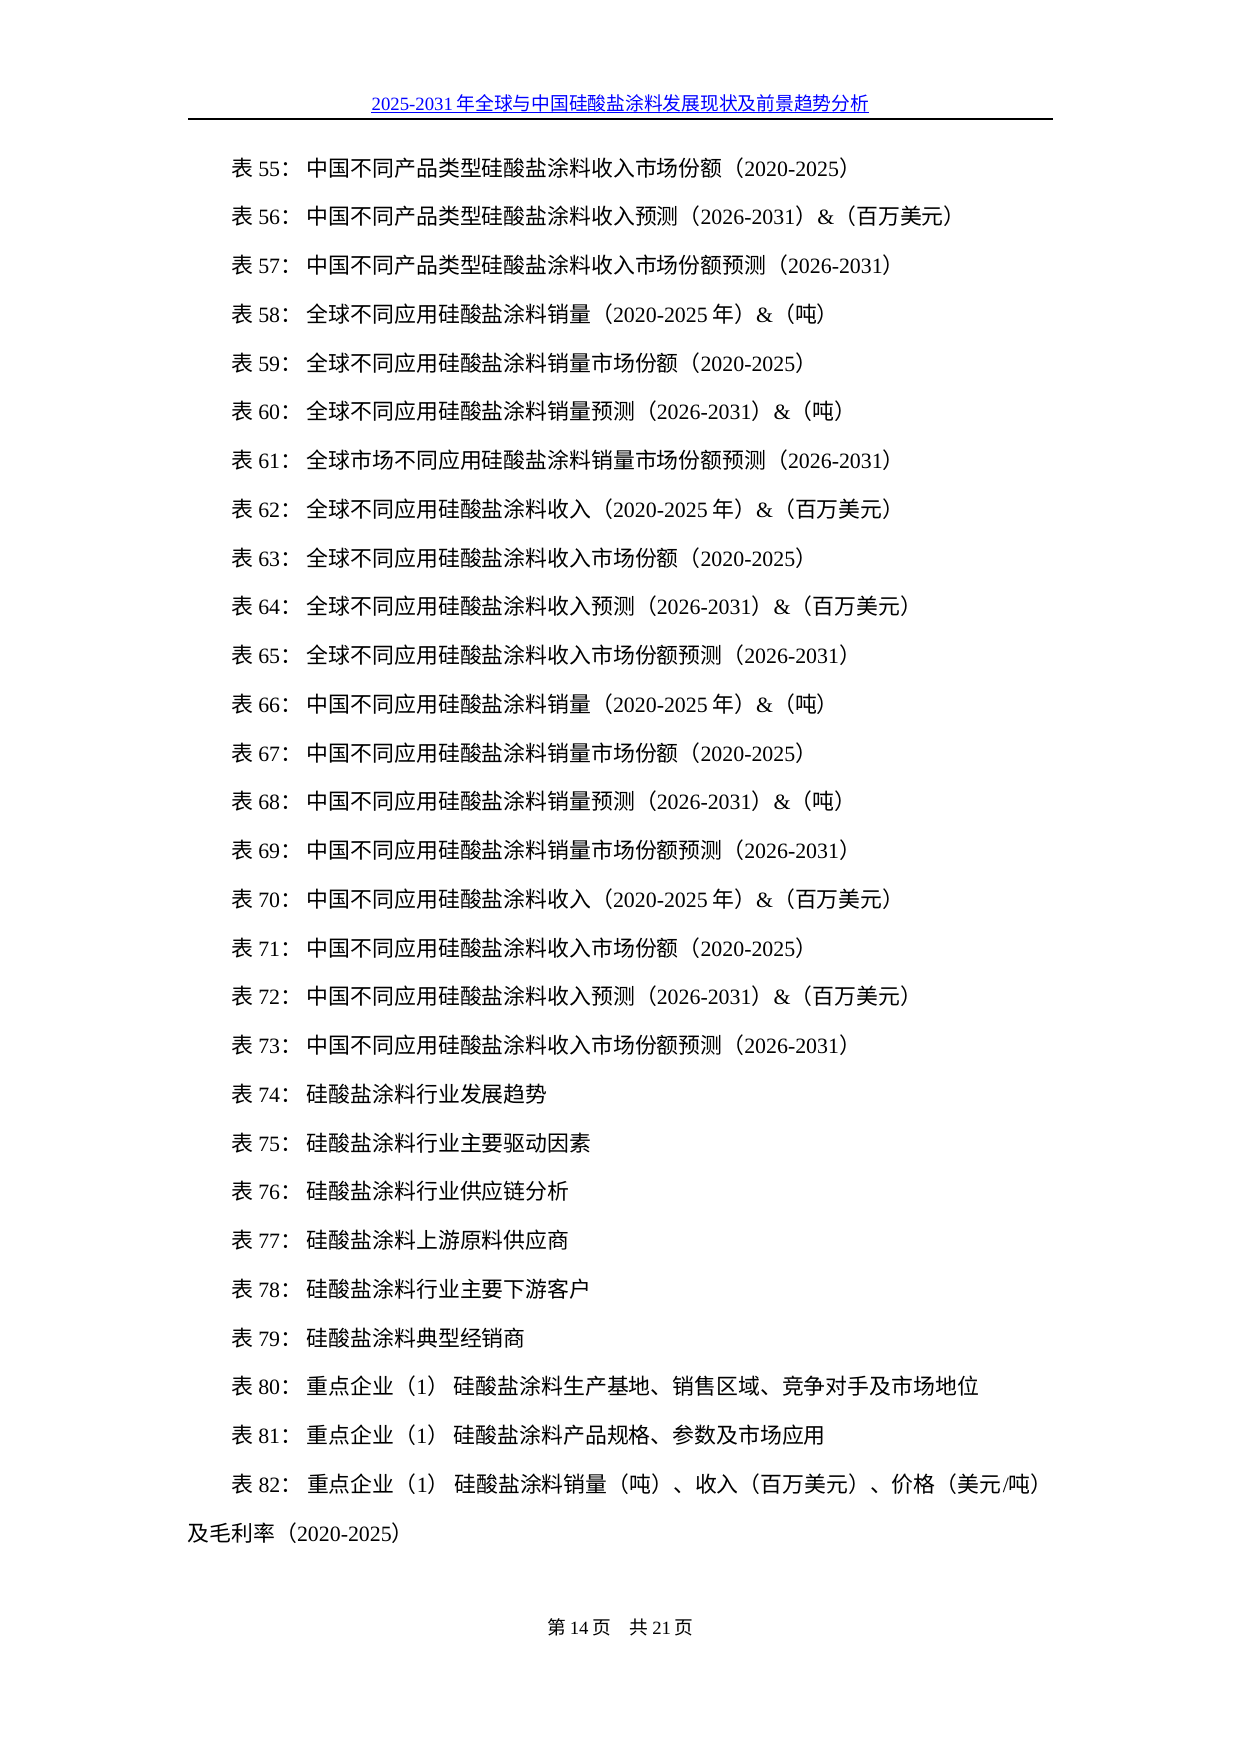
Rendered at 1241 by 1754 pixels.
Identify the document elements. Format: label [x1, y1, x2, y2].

text [187, 150, 1053, 1548]
